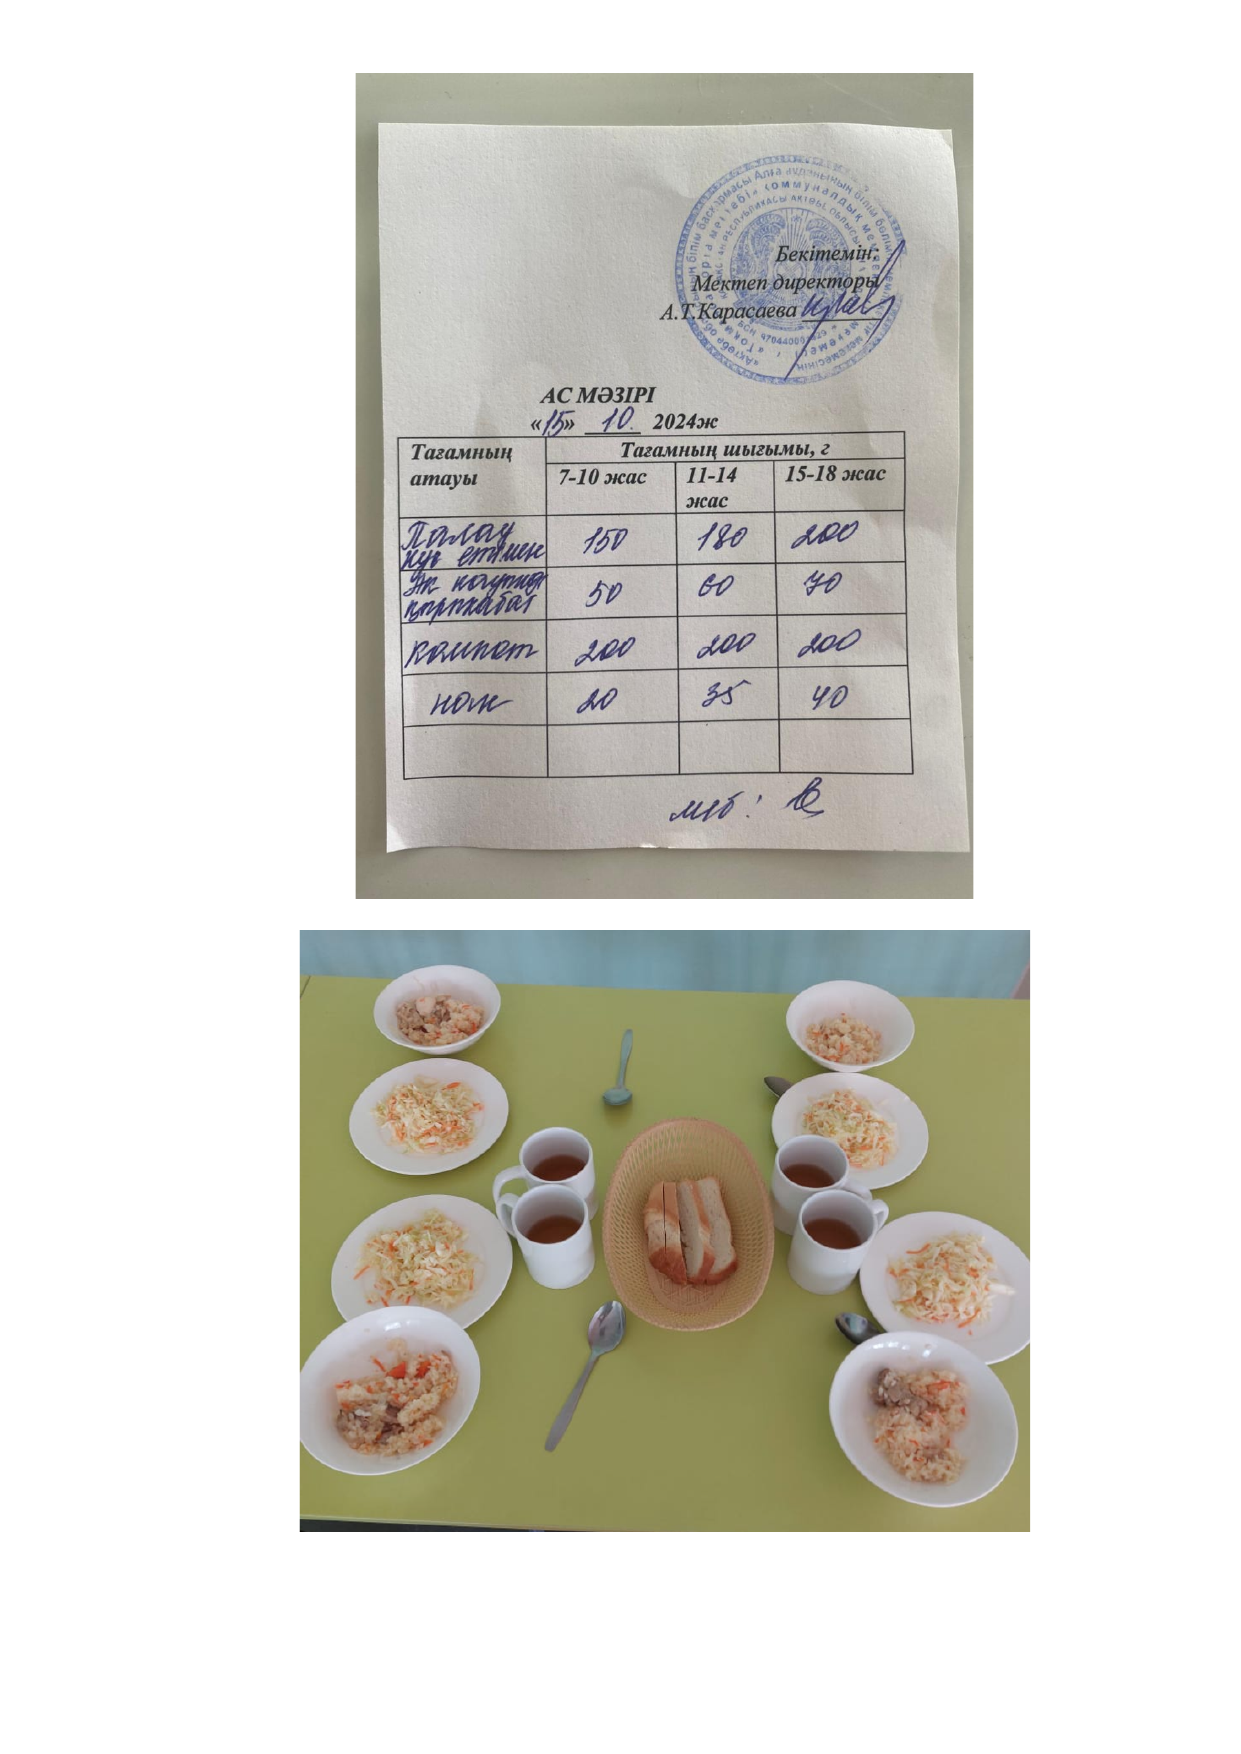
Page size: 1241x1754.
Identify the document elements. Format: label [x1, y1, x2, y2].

picture [355, 73, 974, 899]
picture [300, 930, 1031, 1532]
